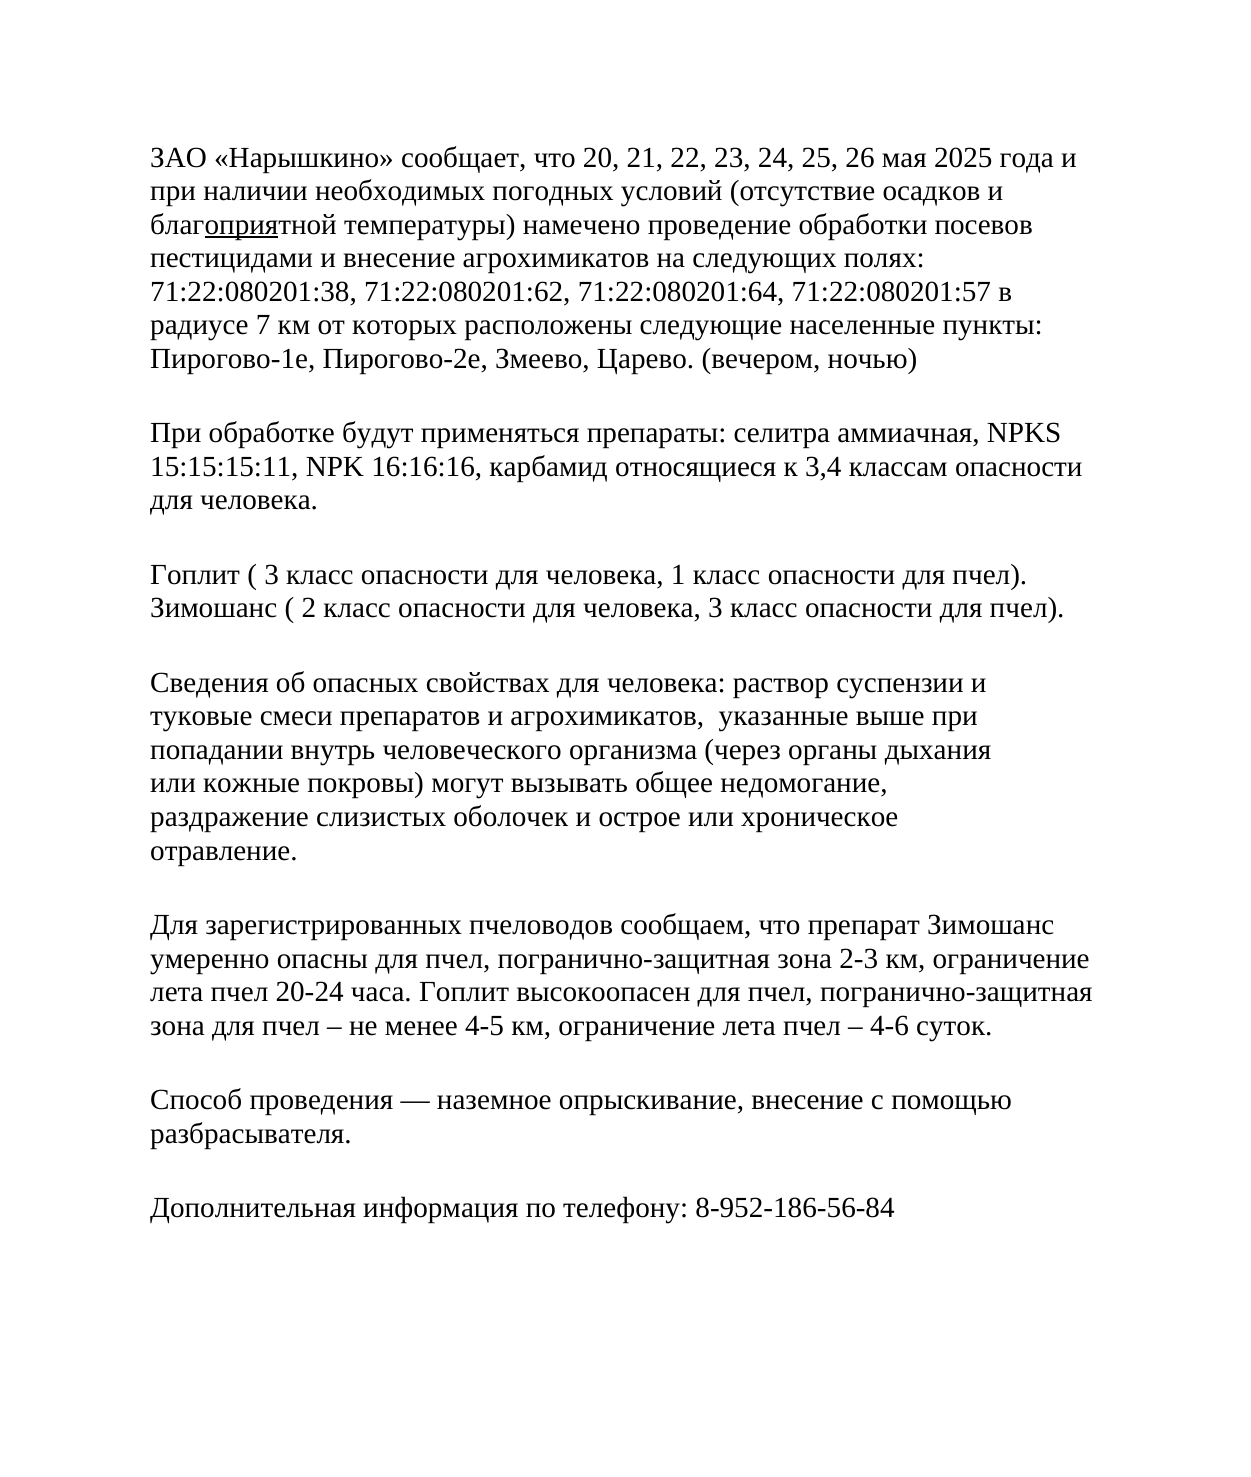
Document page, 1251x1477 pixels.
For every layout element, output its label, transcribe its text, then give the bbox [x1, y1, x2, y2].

text Дополнительная информация по телефону: 8-952-186-56-84 [150, 1190, 1100, 1224]
text Гоплит ( 3 класс опасности для человека, 1 класс опасности для пчел). Зимошанс ( 2 класс опасности для человека, 3 класс опасности для пчел). [150, 557, 1100, 624]
text Сведения об опасных свойствах для человека: раствор суспензии и туковые смеси препаратов и агрохимикатов, указанные выше при попадании внутрь человеческого организма (через органы дыхания или кожные покровы) могут вызывать общее недомогание, раздражение слизистых оболочек и острое или хроническое отравление. [150, 665, 1019, 866]
text Для зарегистрированных пчеловодов сообщаем, что препарат Зимошанс умеренно опасны для пчел, погранично-защитная зона 2-3 км, ограничение лета пчел 20-24 часа. Гоплит высокоопасен для пчел, погранично-защитная зона для пчел – не менее 4-5 км, ограничение лета пчел – 4-6 суток. [150, 907, 1100, 1041]
text ЗАО «Нарышкино» сообщает, что 20, 21, 22, 23, 24, 25, 26 мая 2025 года и при наличии необходимых погодных условий (отсутствие осадков и благоприятной температуры) намечено проведение обработки посевов пестицидами и внесение агрохимикатов на следующих полях: 71:22:080201:38, 71:22:080201:62, 71:22:080201:64, 71:22:080201:57 в радиусе 7 км от которых расположены следующие населенные пункты: Пирогово-1е, Пирогово-2е, Змеево, Царево. (вечером, ночью) [150, 140, 1100, 374]
text При обработке будут применяться препараты: селитра аммиачная, NPKS 15:15:15:11, NPK 16:16:16, карбамид относящиеся к 3,4 классам опасности для человека. [150, 415, 1100, 516]
text Способ проведения — наземное опрыскивание, внесение с помощью разбрасывателя. [150, 1082, 1100, 1149]
